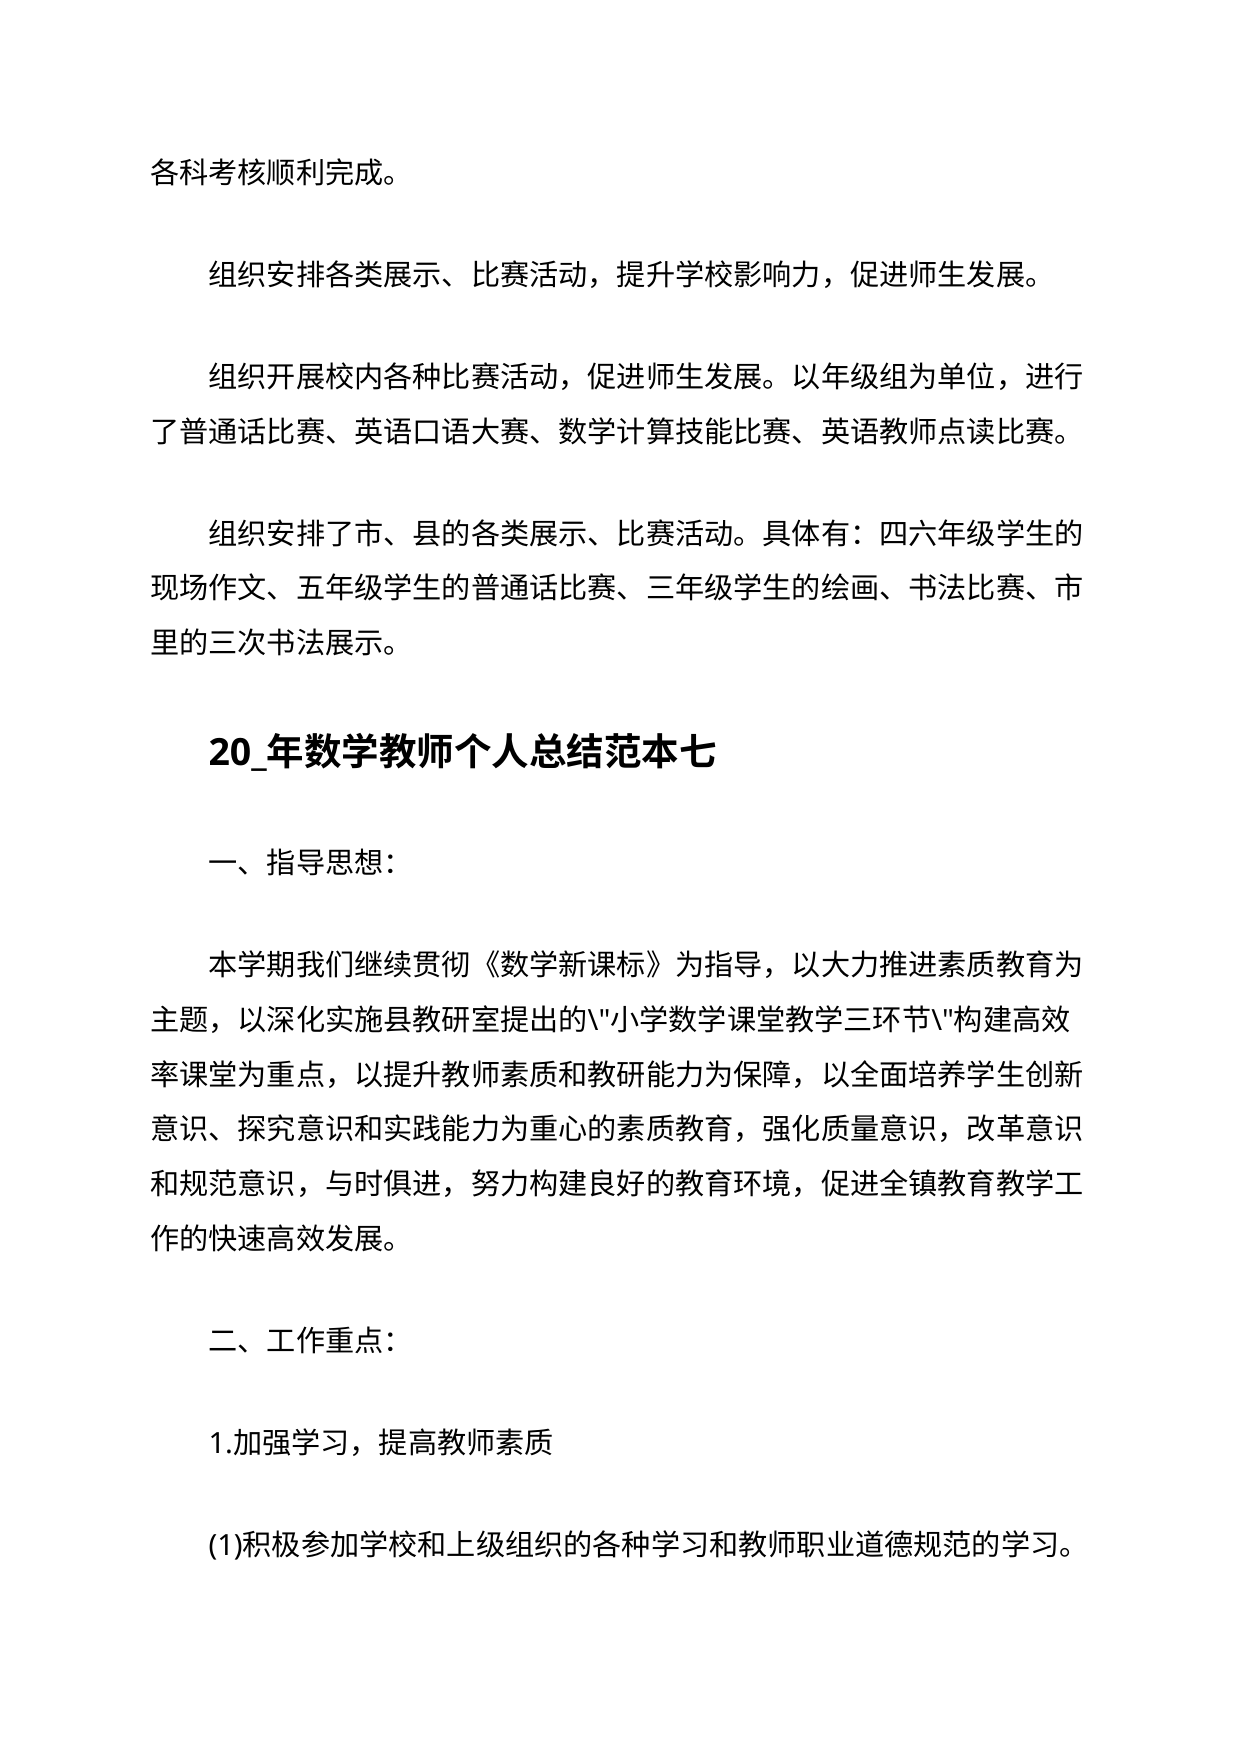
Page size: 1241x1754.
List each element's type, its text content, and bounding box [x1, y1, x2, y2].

text 组织安排了市、县的各类展示、比赛活动。具体有：四六年级学生的现场作文、五年级学生的普通话比赛、三年级学生的绘画、书法比赛、市里的三次书法展示。 [150, 510, 1090, 662]
text 20_年数学教师个人总结范本七 [150, 722, 1090, 776]
text 二、工作重点： [150, 1317, 1090, 1360]
text 1.加强学习，提高教师素质 [150, 1419, 1090, 1462]
text 一、指导思想： [150, 839, 1090, 882]
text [150, 150, 1090, 192]
text (1)积极参加学校和上级组织的各种学习和教师职业道德规范的学习。 [150, 1521, 1090, 1564]
text 组织开展校内各种比赛活动，促进师生发展。以年级组为单位，进行了普通话比赛、英语口语大赛、数学计算技能比赛、英语教师点读比赛。 [150, 353, 1090, 451]
text 组织安排各类展示、比赛活动，提升学校影响力，促进师生发展。 [150, 252, 1090, 294]
text 本学期我们继续贯彻《数学新课标》为指导，以大力推进素质教育为主题，以深化实施县教研室提出的\"小学数学课堂教学三环节\"构建高效率课堂为重点，以提升教师素质和教研能力为保障，以全面培养学生创新意识、探究意识和实践能力为重心的素质教育，强化质量意识，改革意识和规范意识，与时俱进，努力构建良好的教育环境，促进全镇教育教学工作的快速高效发展。 [150, 941, 1090, 1258]
